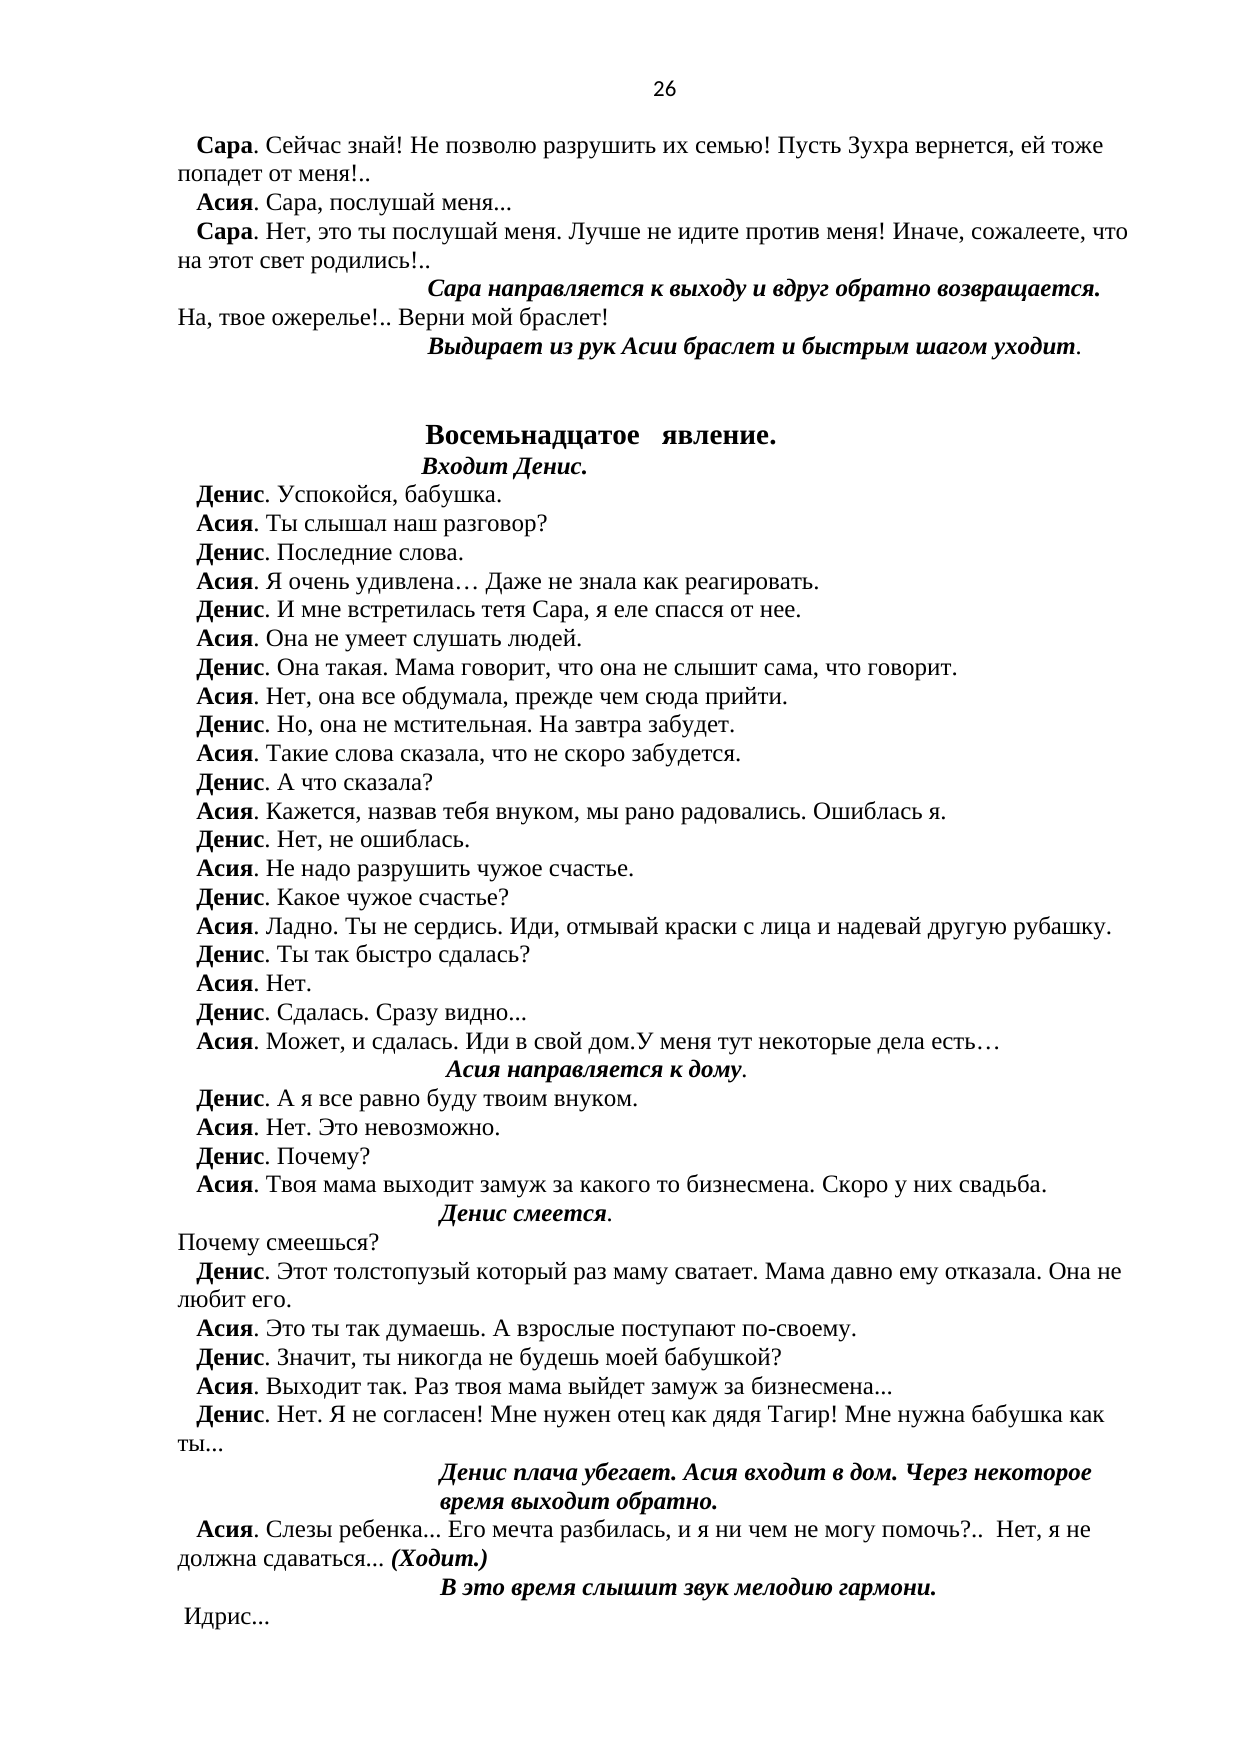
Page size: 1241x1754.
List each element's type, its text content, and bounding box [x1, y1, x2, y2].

text Денис. Какое чужое счастье? [177, 882, 1152, 911]
text Асия направляется к дому. [177, 1054, 1152, 1083]
text Асия. Нет, она все обдумала, прежде чем сюда прийти. [177, 681, 1152, 709]
text Асия. Ты слышал наш разговор? [177, 508, 1152, 537]
text Входит Денис. [177, 451, 1152, 479]
text Денис. Последние слова. [177, 537, 1152, 566]
text Денис плача убегает. Асия входит в дом. Через некоторое [177, 1457, 1152, 1486]
text Денис. Этот толстопузый который раз маму сватает. Мама давно ему отказала. Она не любит его. [177, 1256, 1152, 1313]
text Асия. Это ты так думаешь. А взрослые поступают по-своему. [177, 1313, 1152, 1342]
text Восемьнадцатое явление. [177, 417, 1152, 451]
text Асия. Она не умеет слушать людей. [177, 623, 1152, 652]
text Денис. Почему? [177, 1141, 1152, 1169]
text Асия. Сара, послушай меня... [177, 187, 1152, 216]
text Денис. А что сказала? [177, 767, 1152, 796]
text Сара направляется к выходу и вдруг обратно возвращается. [177, 273, 1152, 302]
text Почему смеешься? [177, 1227, 1152, 1256]
text Асия. Слезы ребенка... Его мечта разбилась, и я ни чем не могу помочь?.. Нет, я не должна сдаваться... (Ходит.) [177, 1514, 1152, 1572]
text время выходит обратно. [177, 1486, 1152, 1514]
text Асия. Не надо разрушить чужое счастье. [177, 853, 1152, 882]
text Денис. Ты так быстро сдалась? [177, 939, 1152, 968]
text Асия. Ладно. Ты не сердись. Иди, отмывай краски с лица и надевай другую рубашку. [177, 911, 1152, 939]
text Денис. А я все равно буду твоим внуком. [177, 1083, 1152, 1112]
text Асия. Кажется, назвав тебя внуком, мы рано радовались. Ошиблась я. [177, 796, 1152, 824]
text Денис. И мне встретилась тетя Сара, я еле спасся от нее. [177, 594, 1152, 623]
text Идрис... [177, 1601, 1152, 1629]
text Денис смеется. [177, 1198, 1152, 1227]
text Асия. Нет. Это невозможно. [177, 1112, 1152, 1141]
text Сара. Сейчас знай! Не позволю разрушить их семью! Пусть Зухра вернется, ей тоже попадет от меня!.. [177, 130, 1152, 187]
text Асия. Нет. [177, 968, 1152, 997]
text Асия. Такие слова сказала, что не скоро забудется. [177, 738, 1152, 767]
text На, твое ожерелье!.. Верни мой браслет! [177, 302, 1152, 331]
text Асия. Выходит так. Раз твоя мама выйдет замуж за бизнесмена... [177, 1371, 1152, 1399]
text Асия. Твоя мама выходит замуж за какого то бизнесмена. Скоро у них свадьба. [177, 1169, 1152, 1198]
text Денис. Нет. Я не согласен! Мне нужен отец как дядя Тагир! Мне нужна бабушка как ты... [177, 1399, 1152, 1457]
text Денис. Но, она не мстительная. На завтра забудет. [177, 709, 1152, 738]
text Асия. Я очень удивлена… Даже не знала как реагировать. [177, 566, 1152, 594]
text Асия. Может, и сдалась. Иди в свой дом.У меня тут некоторые дела есть… [177, 1026, 1152, 1054]
text Денис. Сдалась. Сразу видно... [177, 997, 1152, 1026]
text Выдирает из рук Асии браслет и быстрым шагом уходит. [177, 331, 1152, 360]
text Денис. Значит, ты никогда не будешь моей бабушкой? [177, 1342, 1152, 1371]
text В это время слышит звук мелодию гармони. [177, 1572, 1152, 1601]
text Сара. Нет, это ты послушай меня. Лучше не идите против меня! Иначе, сожалеете, что на этот свет родились!.. [177, 216, 1152, 273]
text Денис. Нет, не ошиблась. [177, 824, 1152, 853]
text Денис. Она такая. Мама говорит, что она не слышит сама, что говорит. [177, 652, 1152, 681]
text Денис. Успокойся, бабушка. [177, 479, 1152, 508]
